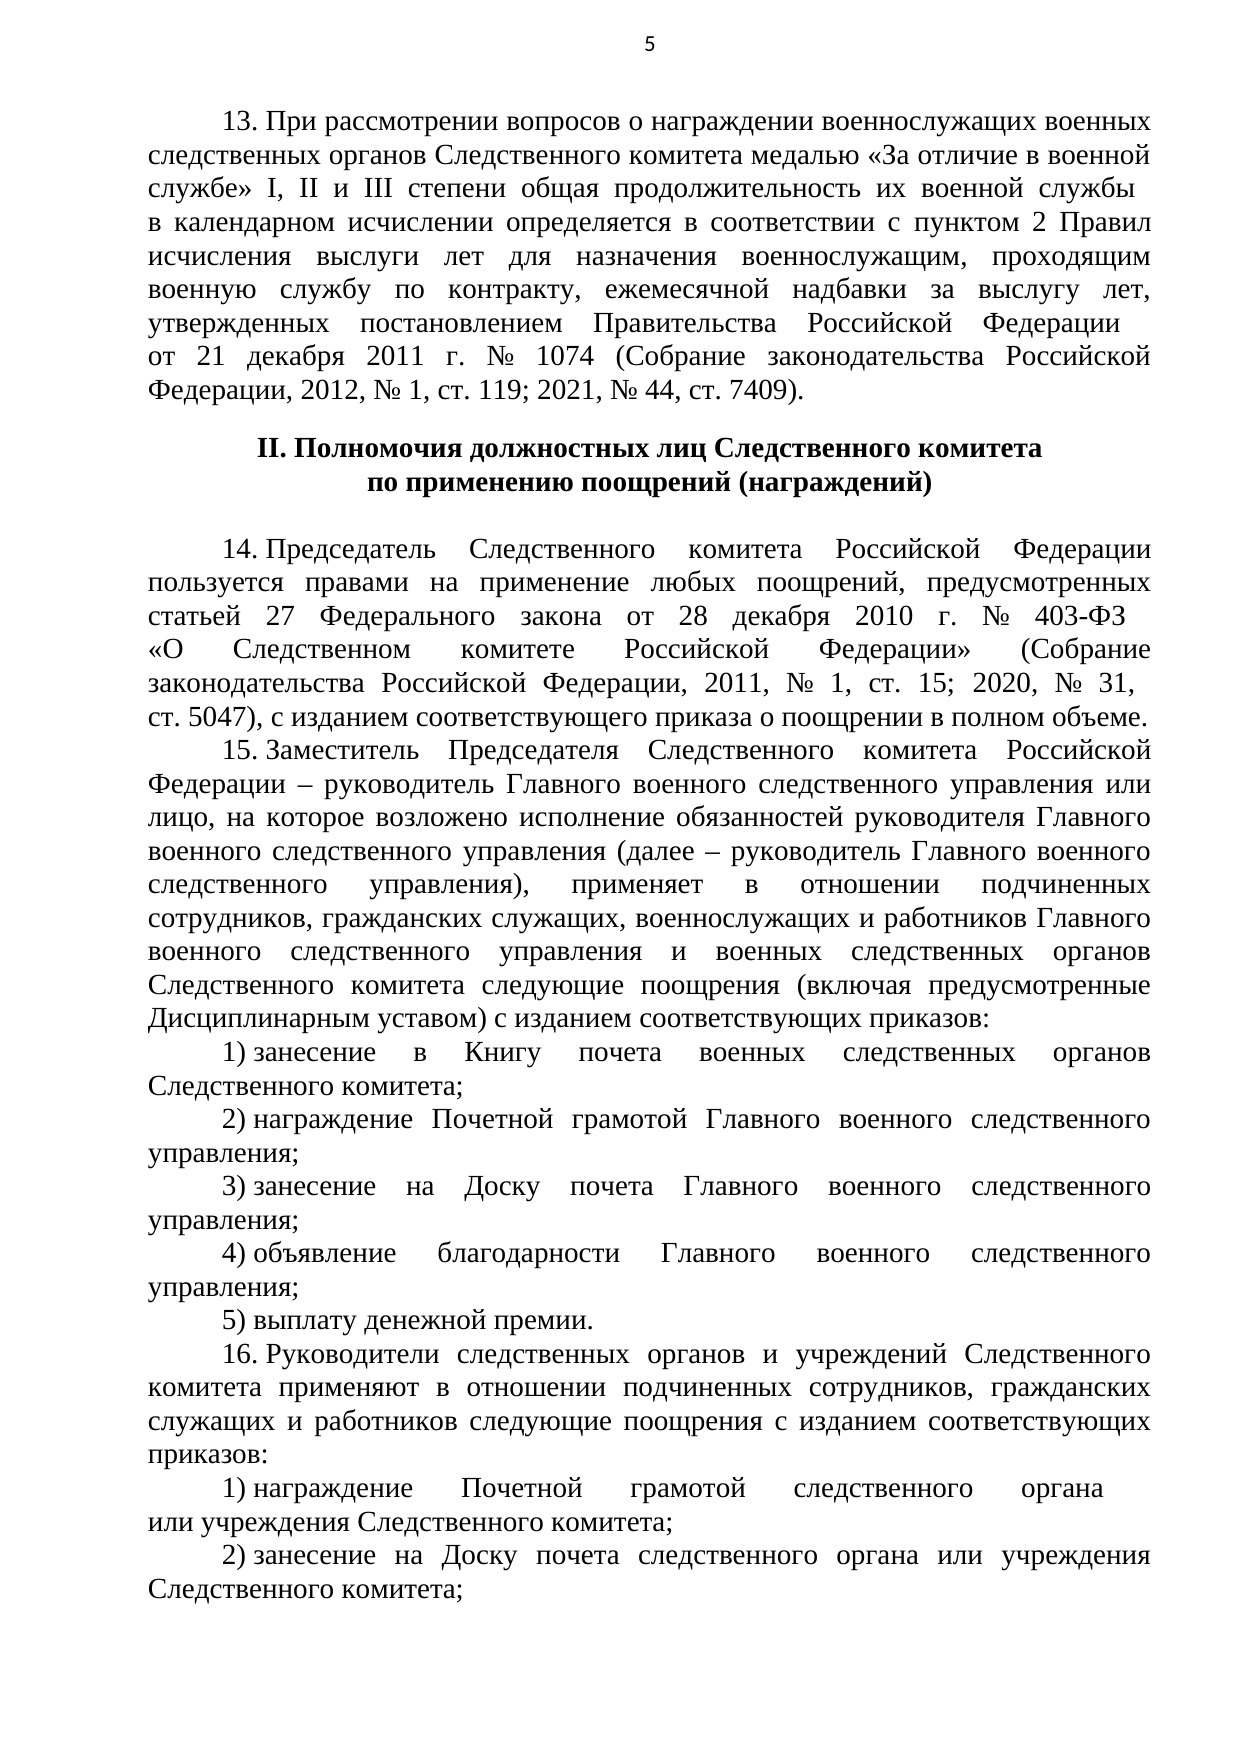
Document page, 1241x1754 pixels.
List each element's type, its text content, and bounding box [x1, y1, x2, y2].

text 4) объявление благодарности Главного военного следственного управления; [148, 1235, 1152, 1302]
text 2) занесение на Доску почета следственного органа или учреждения Следственного комитета; [148, 1537, 1152, 1604]
text 14. Председатель Следственного комитета Российской Федерации пользуется правами на применение любых поощрений, предусмотренных статьей 27 Федерального закона от 28 декабря 2010 г. № 403-ФЗ «О Следственном комитете Российской Федерации» (Собрание законодательства Российской Федерации, 2011, № 1, ст. 15; 2020, № 31, ст. 5047), с изданием соответствующего приказа о поощрении в полном объеме. [148, 531, 1152, 732]
title по применению поощрений (награждений) [148, 464, 1152, 497]
text 1) занесение в Книгу почета военных следственных органов Следственного комитета; [148, 1034, 1152, 1101]
text 1) награждение Почетной грамотой следственного органа или учреждения Следственного комитета; [148, 1470, 1152, 1537]
text 15. Заместитель Председателя Следственного комитета Российской Федерации – руководитель Главного военного следственного управления или лицо, на которое возложено исполнение обязанностей руководителя Главного военного следственного управления (далее – руководитель Главного военного следственного управления), применяет в отношении подчиненных сотрудников, гражданских служащих, военнослужащих и работников Главного военного следственного управления и военных следственных органов Следственного комитета следующие поощрения (включая предусмотренные Дисциплинарным уставом) с изданием соответствующих приказов: [148, 732, 1152, 1034]
text 5) выплату денежной премии. [148, 1302, 1152, 1336]
text 16. Руководители следственных органов и учреждений Следственного комитета применяют в отношении подчиненных сотрудников, гражданских служащих и работников следующие поощрения с изданием соответствующих приказов: [148, 1336, 1152, 1470]
text 2) награждение Почетной грамотой Главного военного следственного управления; [148, 1101, 1152, 1168]
text 3) занесение на Доску почета Главного военного следственного управления; [148, 1168, 1152, 1235]
title II. Полномочия должностных лиц Следственного комитета [148, 430, 1152, 464]
text 13. При рассмотрении вопросов о награждении военнослужащих военных следственных органов Следственного комитета медалью «За отличие в военной службе» I, II и III степени общая продолжительность их военной службы в календарном исчислении определяется в соответствии с пунктом 2 Правил исчисления выслуги лет для назначения военнослужащим, проходящим военную службу по контракту, ежемесячной надбавки за выслугу лет, утвержденных постановлением Правительства Российской Федерации от 21 декабря 2011 г. № 1074 (Собрание законодательства Российской Федерации, 2012, № 1, ст. 119; 2021, № 44, ст. 7409). [148, 103, 1152, 405]
